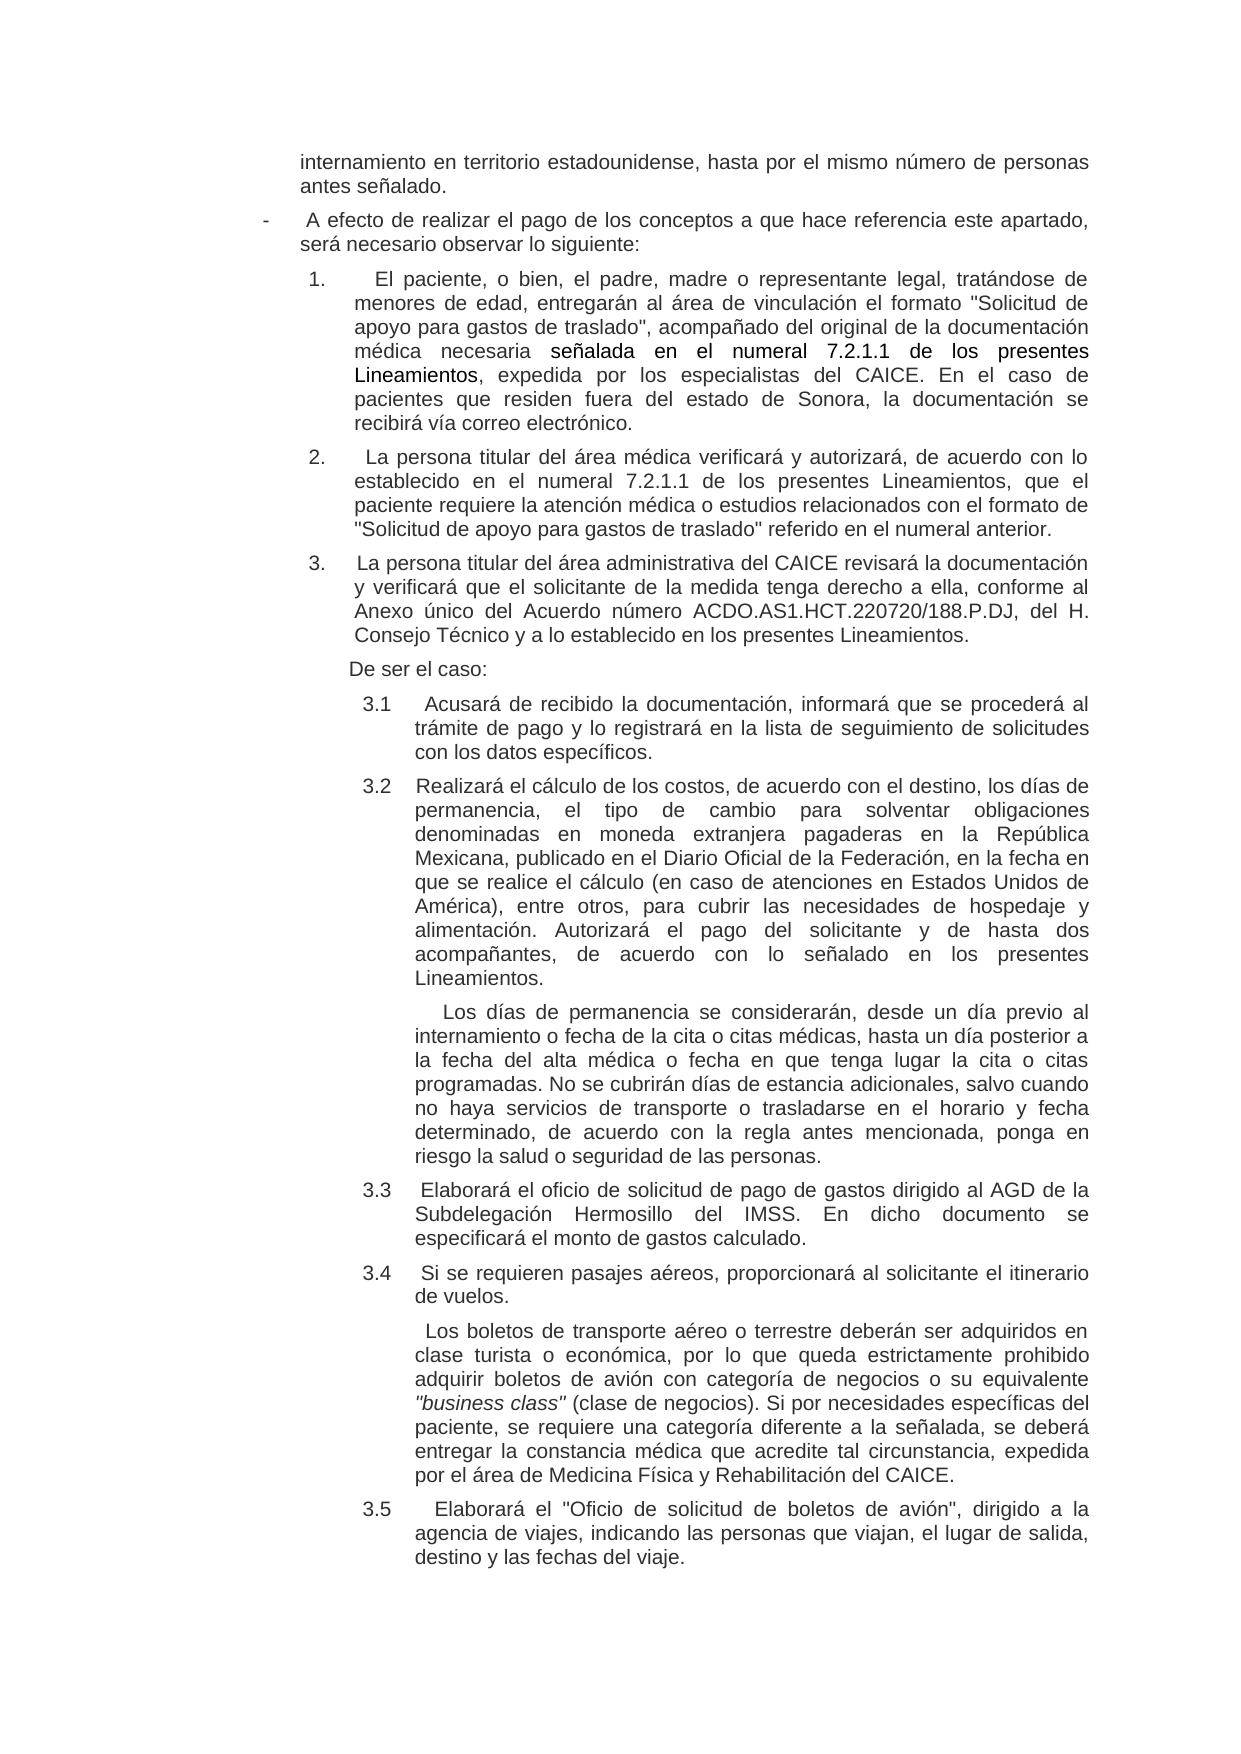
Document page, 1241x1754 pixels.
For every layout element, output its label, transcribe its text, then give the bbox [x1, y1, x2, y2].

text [262, 150, 1090, 198]
text 1. El paciente, o bien, el padre, madre o representante legal, tratándose de menores de edad, entregarán al área de vinculación el formato "Solicitud de apoyo para gastos de traslado", acompañado del original de la documentación médica necesaria señalada en el numeral 7.2.1.1 de los presentes Lineamientos, expedida por los especialistas del CAICE. En el caso de pacientes que residen fuera del estado de Sonora, la documentación se recibirá vía correo electrónico. [308, 267, 1090, 434]
text 3.3 Elaborará el oficio de solicitud de pago de gastos dirigido al AGD de la Subdelegación Hermosillo del IMSS. En dicho documento se especificará el monto de gastos calculado. [362, 1178, 1090, 1250]
text 3.2 Realizará el cálculo de los costos, de acuerdo con el destino, los días de permanencia, el tipo de cambio para solventar obligaciones denominadas en moneda extranjera pagaderas en la República Mexicana, publicado en el Diario Oficial de la Federación, en la fecha en que se realice el cálculo (en caso de atenciones en Estados Unidos de América), entre otros, para cubrir las necesidades de hospedaje y alimentación. Autorizará el pago del solicitante y de hasta dos acompañantes, de acuerdo con lo señalado en los presentes Lineamientos. [362, 774, 1090, 989]
text 3.1 Acusará de recibido la documentación, informará que se procederá al trámite de pago y lo registrará en la lista de seguimiento de solicitudes con los datos específicos. [362, 692, 1090, 763]
text Los boletos de transporte aéreo o terrestre deberán ser adquiridos en clase turista o económica, por lo que queda estrictamente prohibido adquirir boletos de avión con categoría de negocios o su equivalente "business class" (clase de negocios). Si por necesidades específicas del paciente, se requiere una categoría diferente a la señalada, se deberá entregar la constancia médica que acredite tal circunstancia, expedida por el área de Medicina Física y Rehabilitación del CAICE. [362, 1319, 1090, 1486]
text 3.5 Elaborará el "Oficio de solicitud de boletos de avión", dirigido a la agencia de viajes, indicando las personas que viajan, el lugar de salida, destino y las fechas del viaje. [362, 1497, 1090, 1569]
text 3. La persona titular del área administrativa del CAICE revisará la documentación y verificará que el solicitante de la medida tenga derecho a ella, conforme al Anexo único del Acuerdo número ACDO.AS1.HCT.220720/188.P.DJ, del H. Consejo Técnico y a lo establecido en los presentes Lineamientos. [308, 551, 1090, 647]
text 3.4 Si se requieren pasajes aéreos, proporcionará al solicitante el itinerario de vuelos. [362, 1260, 1090, 1308]
text - A efecto de realizar el pago de los conceptos a que hace referencia este apartado, será necesario observar lo siguiente: [262, 208, 1090, 256]
text 2. La persona titular del área médica verificará y autorizará, de acuerdo con lo establecido en el numeral 7.2.1.1 de los presentes Lineamientos, que el paciente requiere la atención médica o estudios relacionados con el formato de "Solicitud de apoyo para gastos de traslado" referido en el numeral anterior. [308, 445, 1090, 541]
text De ser el caso: [308, 657, 1090, 681]
text Los días de permanencia se considerarán, desde un día previo al internamiento o fecha de la cita o citas médicas, hasta un día posterior a la fecha del alta médica o fecha en que tenga lugar la cita o citas programadas. No se cubrirán días de estancia adicionales, salvo cuando no haya servicios de transporte o trasladarse en el horario y fecha determinado, de acuerdo con la regla antes mencionada, ponga en riesgo la salud o seguridad de las personas. [362, 1000, 1090, 1168]
